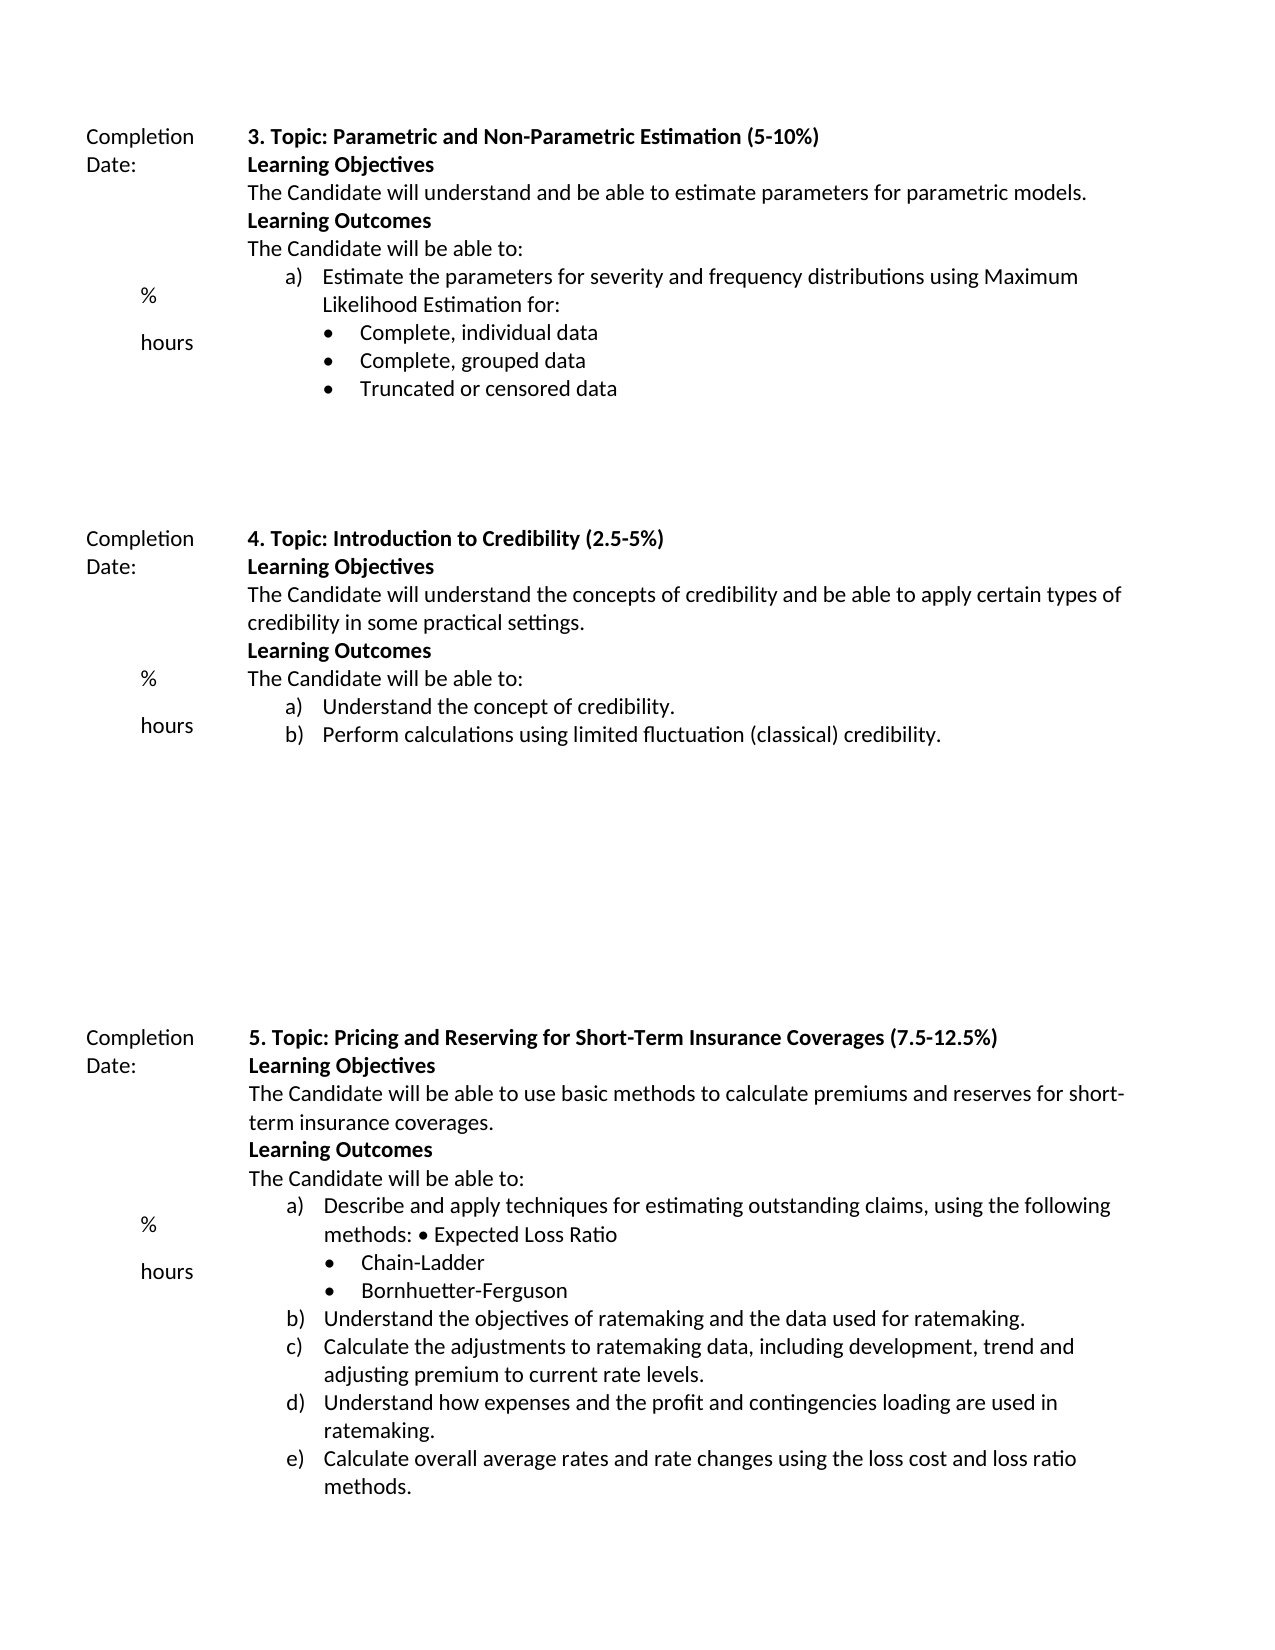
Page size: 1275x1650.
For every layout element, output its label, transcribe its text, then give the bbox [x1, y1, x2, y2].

table_cell % hours [75, 664, 236, 930]
table_cell The Candidate will be able to: Estimate the parameters for severity and frequency distributions using Maximum Likelihood Estimation for: Complete, individual data Complete, grouped data Truncated or censored data [236, 234, 1157, 430]
table_cell The Candidate will understand the concepts of credibility and be able to apply certain types of credibility in some practical settings. [236, 580, 1147, 636]
table_cell % hours [75, 1164, 237, 1528]
table_header 3. Topic: Parametric and Non-Parametric Estimation (5-10%) [236, 122, 1157, 150]
table_header 5. Topic: Pricing and Reserving for Short-Term Insurance Coverages (7.5-12.5%) [238, 1024, 1147, 1052]
table_cell Learning Objectives [238, 1052, 1147, 1079]
table_cell Learning Outcomes [238, 1136, 1147, 1164]
table_cell The Candidate will be able to use basic methods to calculate premiums and reserves for short-term insurance coverages. [238, 1080, 1147, 1136]
table_cell % hours [75, 234, 236, 430]
table_cell Learning Objectives [236, 552, 1147, 580]
table_header Completion Date: [75, 122, 236, 234]
table_cell The Candidate will understand and be able to estimate parameters for parametric models. [236, 178, 1157, 206]
table_header 4. Topic: Introduction to Credibility (2.5-5%) [236, 524, 1147, 552]
table_cell Learning Outcomes [236, 206, 1157, 234]
table_header Completion Date: [75, 1024, 237, 1164]
table_cell The Candidate will be able to: Describe and apply techniques for estimating outstanding claims, using the following methods: • Expected Loss Ratio Chain-Ladder Bornhuetter-Ferguson Understand the objectives of ratemaking and the data used for ratemaking. Calculate the adjustments to ratemaking data, including development, trend and adjusting premium to current rate levels. Understand how expenses and the profit and contingencies loading are used in ratemaking. Calculate overall average rates and rate changes using the loss cost and loss ratio methods. [238, 1164, 1147, 1528]
table_cell The Candidate will be able to: Understand the concept of credibility. Perform calculations using limited fluctuation (classical) credibility. [236, 664, 1147, 930]
table_cell Learning Objectives [236, 150, 1157, 178]
table_header Completion Date: [75, 524, 236, 664]
table_cell Learning Outcomes [236, 636, 1147, 664]
